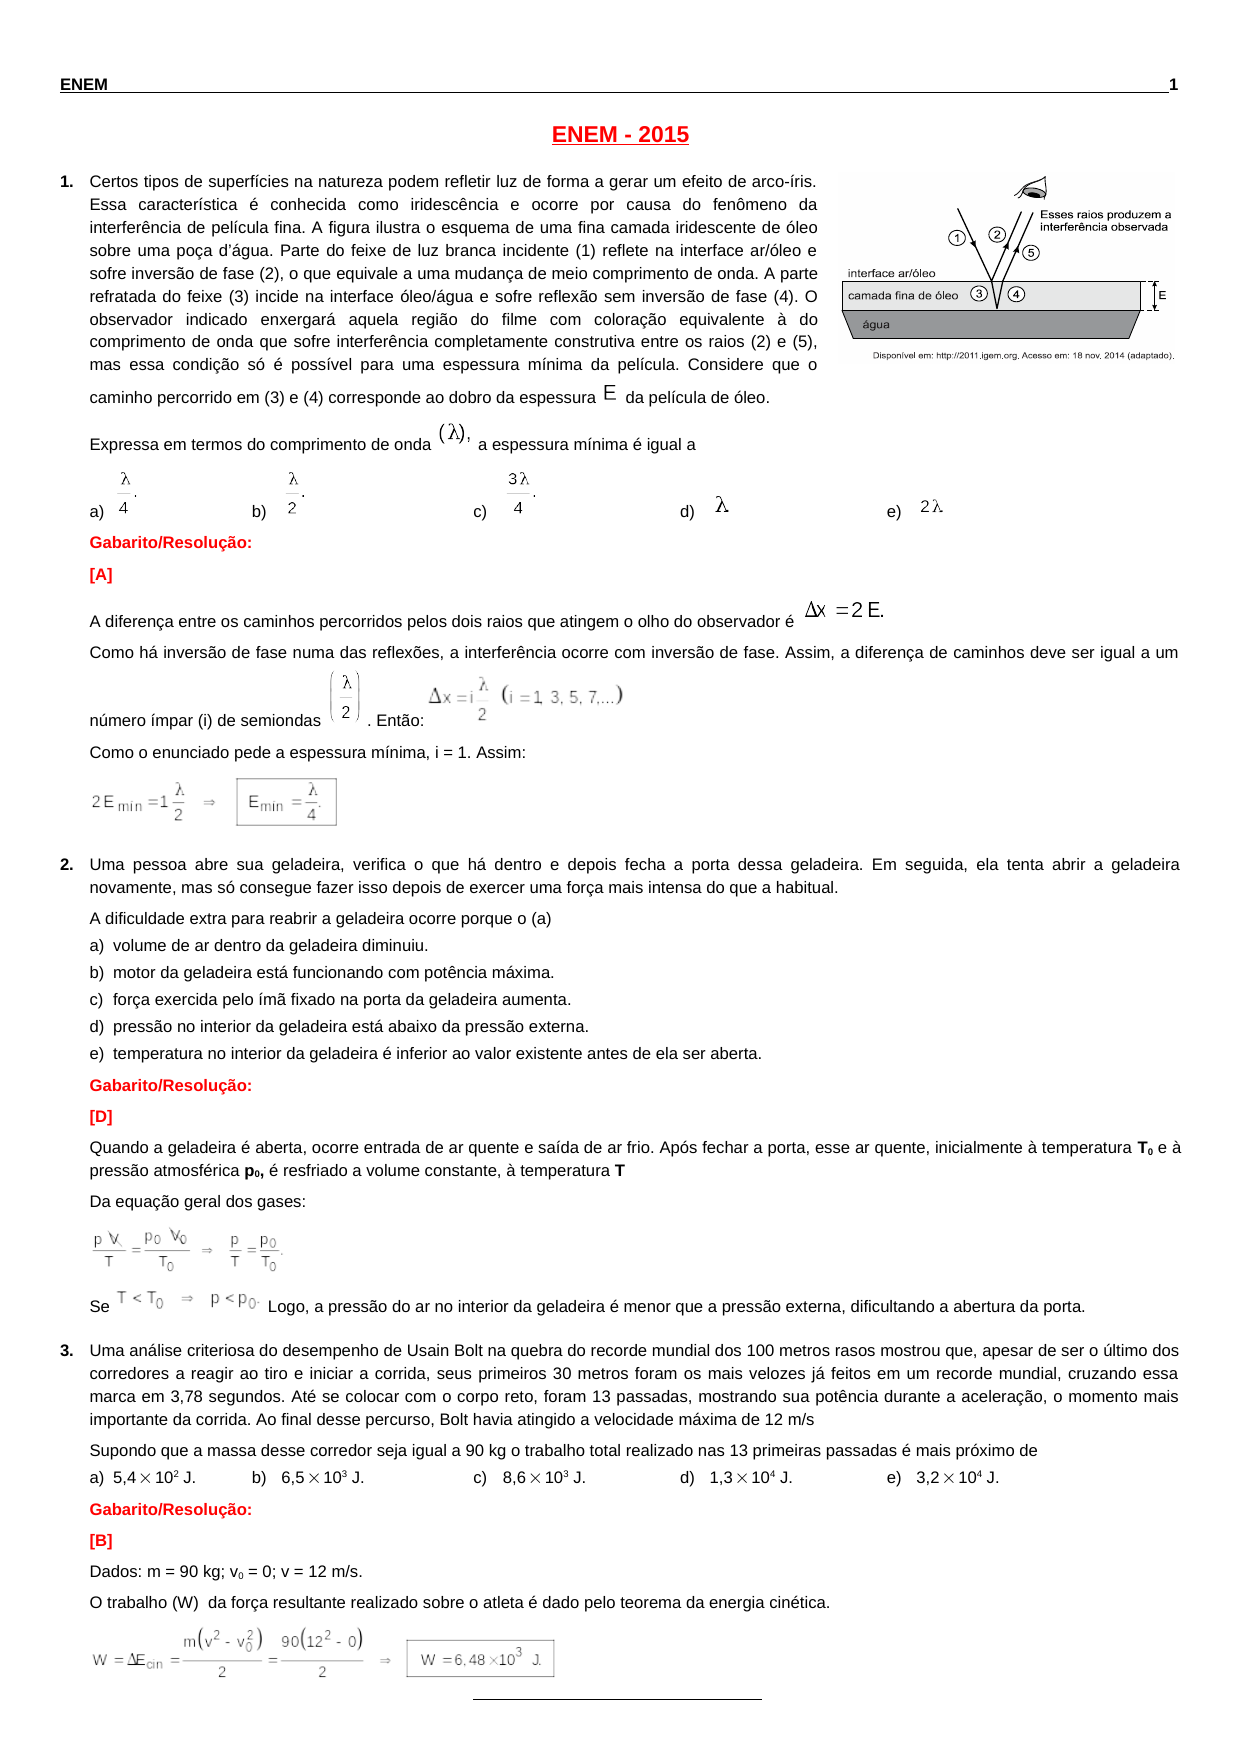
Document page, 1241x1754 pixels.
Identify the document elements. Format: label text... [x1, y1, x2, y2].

text a) 5,4 102 J. b) 6,5 103 J. c) 8,6 103 J. d) 1,3 104 J. e) 3,2 104 J. [89, 1468, 1181, 1487]
text 3. Uma análise criteriosa do desempenho de Usain Bolt na quebra do recorde mundial dos 100 metros rasos mostrou que, apesar de ser o último dos corredores a reagir ao tiro e iniciar a corrida, seus primeiros 30 metros foram os mais velozes já feitos em um recorde mundial, cruzando essa marca em 3,78 segundos. Até se colocar com o corpo reto, foram 13 passadas, mostrando sua potência durante a aceleração, o momento mais importante da corrida. Ao final desse percurso, Bolt havia atingido a velocidade máxima de 12 m/s [60, 1341, 1181, 1429]
text Quando a geladeira é aberta, ocorre entrada de ar quente e saída de ar frio. Após fechar a porta, esse ar quente, inicialmente à temperatura T0 e à pressão atmosférica p0, é resfriado a volume constante, à temperatura T [89, 1138, 1181, 1180]
text [B] [89, 1531, 1181, 1550]
text Gabarito/Resolução: [89, 533, 1181, 552]
text O trabalho (W) da força resultante realizado sobre o atleta é dado pelo teorema da energia cinética. [89, 1593, 1181, 1612]
text a) volume de ar dentro da geladeira diminuiu. [89, 936, 1181, 955]
text Gabarito/Resolução: [89, 1499, 1181, 1519]
text Expressa em termos do comprimento de onda a espessura mínima é igual a [89, 419, 1181, 453]
text A dificuldade extra para reabrir a geladeira ocorre porque o (a) [89, 909, 1181, 928]
text A diferença entre os caminhos percorridos pelos dois raios que atingem o olho do observador é [89, 596, 1181, 631]
text Se Logo, a pressão do ar no interior da geladeira é menor que a pressão externa, dificultando a abertura da porta. [89, 1287, 1181, 1316]
text a) b) c) d) e) [89, 461, 1181, 521]
text d) pressão no interior da geladeira está abaixo da pressão externa. [89, 1017, 1181, 1036]
text [D] [89, 1107, 1181, 1126]
text [A] [89, 564, 1181, 584]
text c) força exercida pelo ímã fixado na porta da geladeira aumenta. [89, 990, 1181, 1009]
text Gabarito/Resolução: [89, 1075, 1181, 1094]
text 2. Uma pessoa abre sua geladeira, verifica o que há dentro e depois fecha a porta dessa geladeira. Em seguida, ela tenta abrir a geladeira novamente, mas só consegue fazer isso depois de exercer uma força mais intensa do que a habitual. [60, 854, 1181, 897]
text e) temperatura no interior da geladeira é inferior ao valor existente antes de ela ser aberta. [89, 1044, 1181, 1063]
text b) motor da geladeira está funcionando com potência máxima. [89, 963, 1181, 982]
text Supondo que a massa desse corredor seja igual a 90 kg o trabalho total realizado nas 13 primeiras passadas é mais próximo de [89, 1441, 1181, 1460]
text Dados: m = 90 kg; v0 = 0; v = 12 m/s. [89, 1562, 1181, 1581]
text ENEM - 2015 [60, 121, 1181, 147]
text Da equação geral dos gases: [89, 1192, 1181, 1211]
text 1. Certos tipos de superfícies na natureza podem refletir luz de forma a gerar um efeito de arco-íris. Essa característica é conhecida como iridescência e ocorre por causa do fenômeno da interferência de película fina. A figura ilustra o esquema de uma fina camada iridescente de óleo sobre uma poça d’água. Parte do feixe de luz branca incidente (1) reflete na interface ar/óleo e sofre inversão de fase (2), o que equivale a uma mudança de meio comprimento de onda. A parte refratada do feixe (3) incide na interface óleo/água e sofre reflexão sem inversão de fase (4). O observador indicado enxergará aquela região do filme com coloração equivalente à do comprimento de onda que sofre interferência completamente construtiva entre os raios (2) e (5), mas essa condição só é possível para uma espessura mínima da película. Considere que o caminho percorrido em (3) e (4) corresponde ao dobro da espessura da película de óleo. [60, 172, 1181, 407]
text Como há inversão de fase numa das reflexões, a interferência ocorre com inversão de fase. Assim, a diferença de caminhos deve ser igual a um número ímpar (i) de semiondas . Então: [89, 643, 1181, 730]
text Como o enunciado pede a espessura mínima, i = 1. Assim: [89, 742, 1181, 762]
